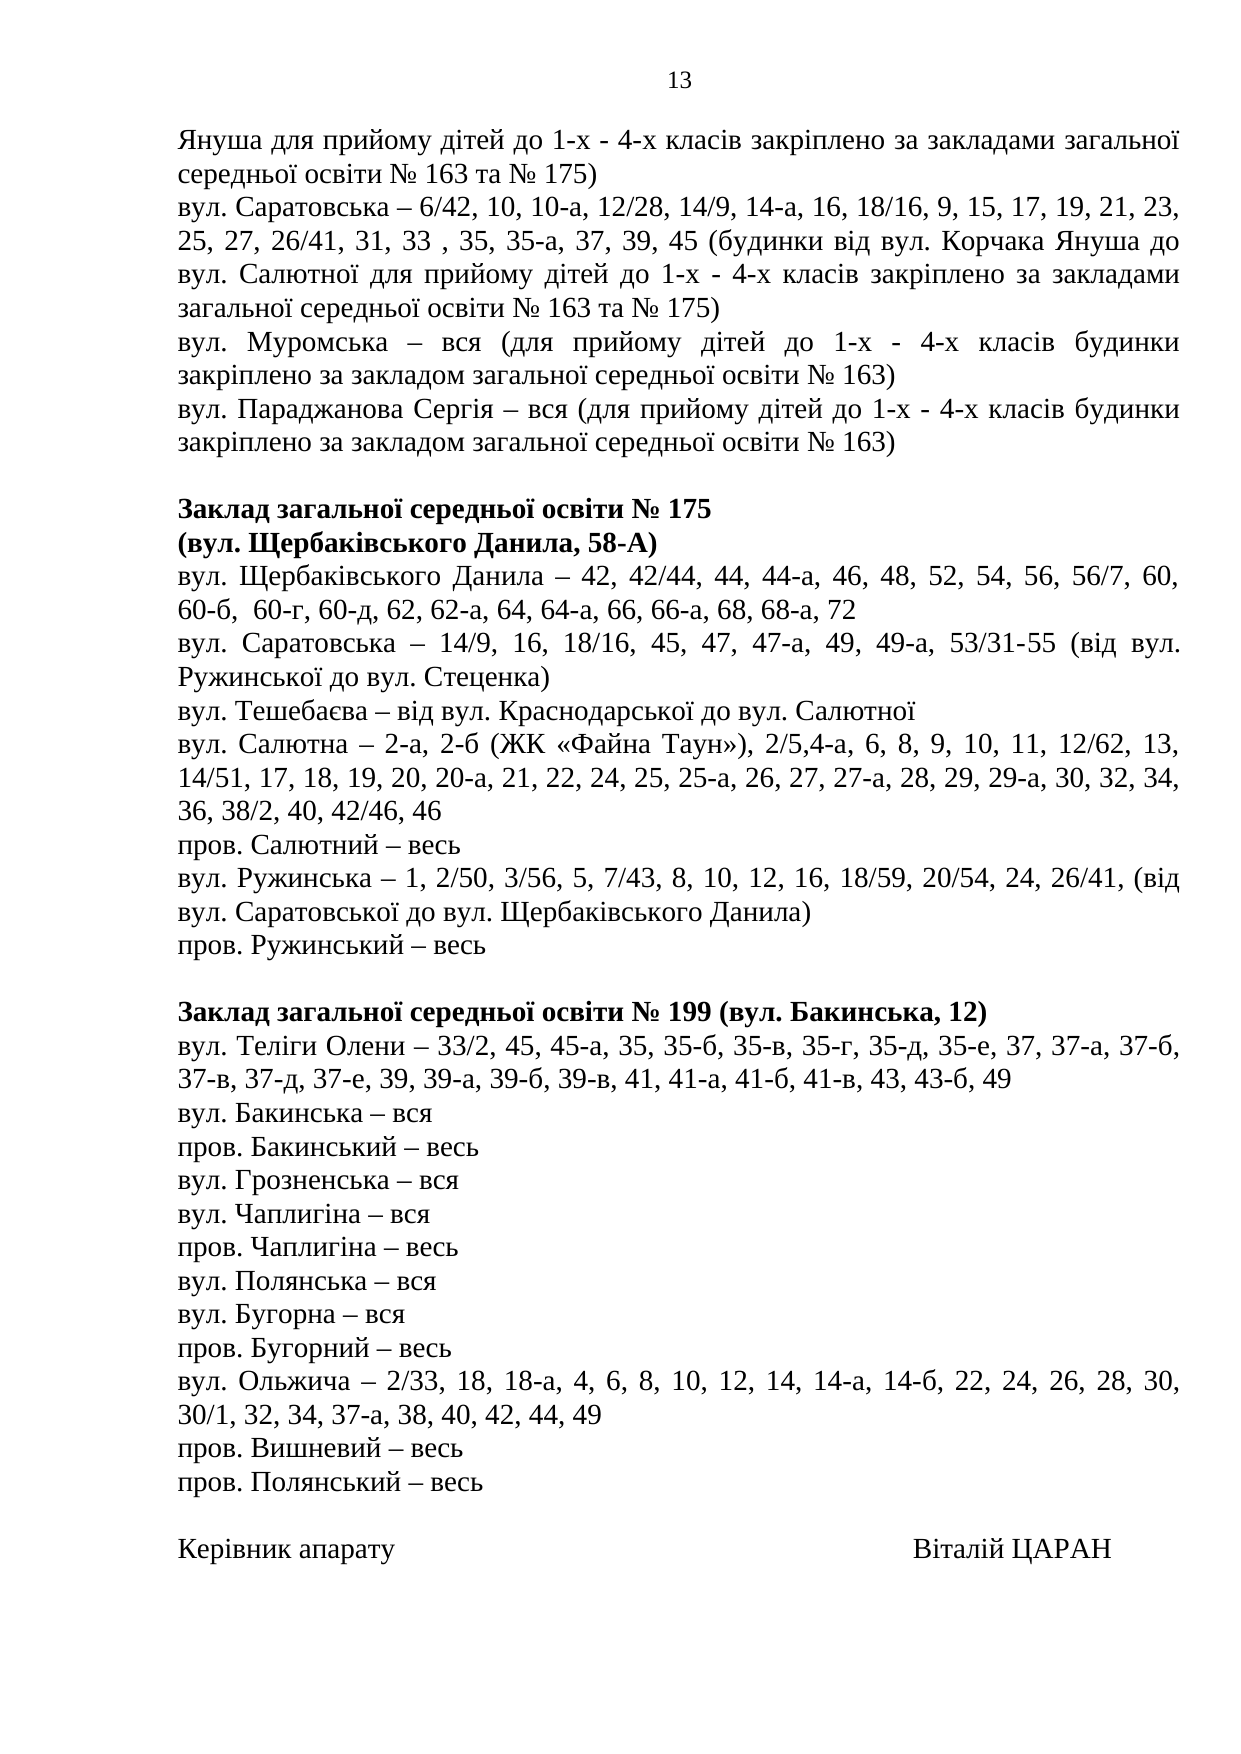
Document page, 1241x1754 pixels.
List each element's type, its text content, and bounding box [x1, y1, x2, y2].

text вул. Теліги Олени – 33/2, 45, 45-а, 35, 35-б, 35-в, 35-г, 35-д, 35-е, 37, 37-а, 37-б, 37-в, 37-д, 37-е, 39, 39-а, 39-б, 39-в, 41, 41-а, 41-б, 41-в, 43, 43-б, 49 [177, 1028, 1181, 1095]
text пров. Чаплигіна – весь [177, 1229, 1181, 1263]
text вул. Параджанова Сергія – вся (для прийому дітей до 1-х - 4-х класів будинки закріплено за закладом загальної середньої освіти № 163) [177, 391, 1181, 458]
text вул. Бакинська – вся [177, 1095, 1181, 1129]
text вул. Саратовська – 14/9, 16, 18/16, 45, 47, 47-а, 49, 49-а, 53/31-55 (від вул. Ружинської до вул. Стеценка) [177, 626, 1181, 693]
text пров. Вишневий – весь [177, 1431, 1181, 1464]
text пров. Полянський – весь [177, 1464, 1181, 1498]
text пров. Салютний – весь [177, 827, 1181, 860]
text вул. Грозненська – вся [177, 1162, 1181, 1196]
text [177, 122, 1181, 189]
subtitle Керівник апарату Віталій ЦАРАН [177, 1531, 1181, 1565]
text пров. Ружинський – весь [177, 927, 1181, 961]
subtitle (вул. Щербаківського Данила, 58-А) [177, 525, 1181, 558]
text вул. Полянська – вся [177, 1263, 1181, 1296]
text вул. Саратовська – 6/42, 10, 10-а, 12/28, 14/9, 14-а, 16, 18/16, 9, 15, 17, 19, 21, 23, 25, 27, 26/41, 31, 33 , 35, 35-а, 37, 39, 45 (будинки від вул. Корчака Януша до вул. Салютної для прийому дітей до 1-х - 4-х класів закріплено за закладами загальної середньої освіти № 163 та № 175) [177, 189, 1181, 324]
subtitle Заклад загальної середньої освіти № 199 (вул. Бакинська, 12) [177, 994, 1181, 1028]
text вул. Ружинська – 1, 2/50, 3/56, 5, 7/43, 8, 10, 12, 16, 18/59, 20/54, 24, 26/41, (від вул. Саратовської до вул. Щербаківського Данила) [177, 860, 1181, 927]
text вул. Чаплигіна – вся [177, 1196, 1181, 1229]
text пров. Бугорний – весь [177, 1330, 1181, 1363]
text вул. Тешебаєва – від вул. Краснодарської до вул. Салютної [177, 693, 1181, 726]
subtitle Заклад загальної середньої освіти № 175 [177, 491, 1181, 525]
text вул. Ольжича – 2/33, 18, 18-а, 4, 6, 8, 10, 12, 14, 14-а, 14-б, 22, 24, 26, 28, 30, 30/1, 32, 34, 37-а, 38, 40, 42, 44, 49 [177, 1363, 1181, 1431]
text пров. Бакинський – весь [177, 1129, 1181, 1162]
text вул. Салютна – 2-а, 2-б (ЖК «Файна Таун»), 2/5,4-а, 6, 8, 9, 10, 11, 12/62, 13, 14/51, 17, 18, 19, 20, 20-а, 21, 22, 24, 25, 25-а, 26, 27, 27-а, 28, 29, 29-а, 30, 32, 34, 36, 38/2, 40, 42/46, 46 [177, 726, 1181, 827]
text вул. Бугорна – вся [177, 1296, 1181, 1330]
text вул. Муромська – вся (для прийому дітей до 1-х - 4-х класів будинки закріплено за закладом загальної середньої освіти № 163) [177, 324, 1181, 391]
text вул. Щербаківського Данила – 42, 42/44, 44, 44-а, 46, 48, 52, 54, 56, 56/7, 60, 60-б, 60-г, 60-д, 62, 62-а, 64, 64-а, 66, 66-а, 68, 68-а, 72 [177, 558, 1181, 626]
